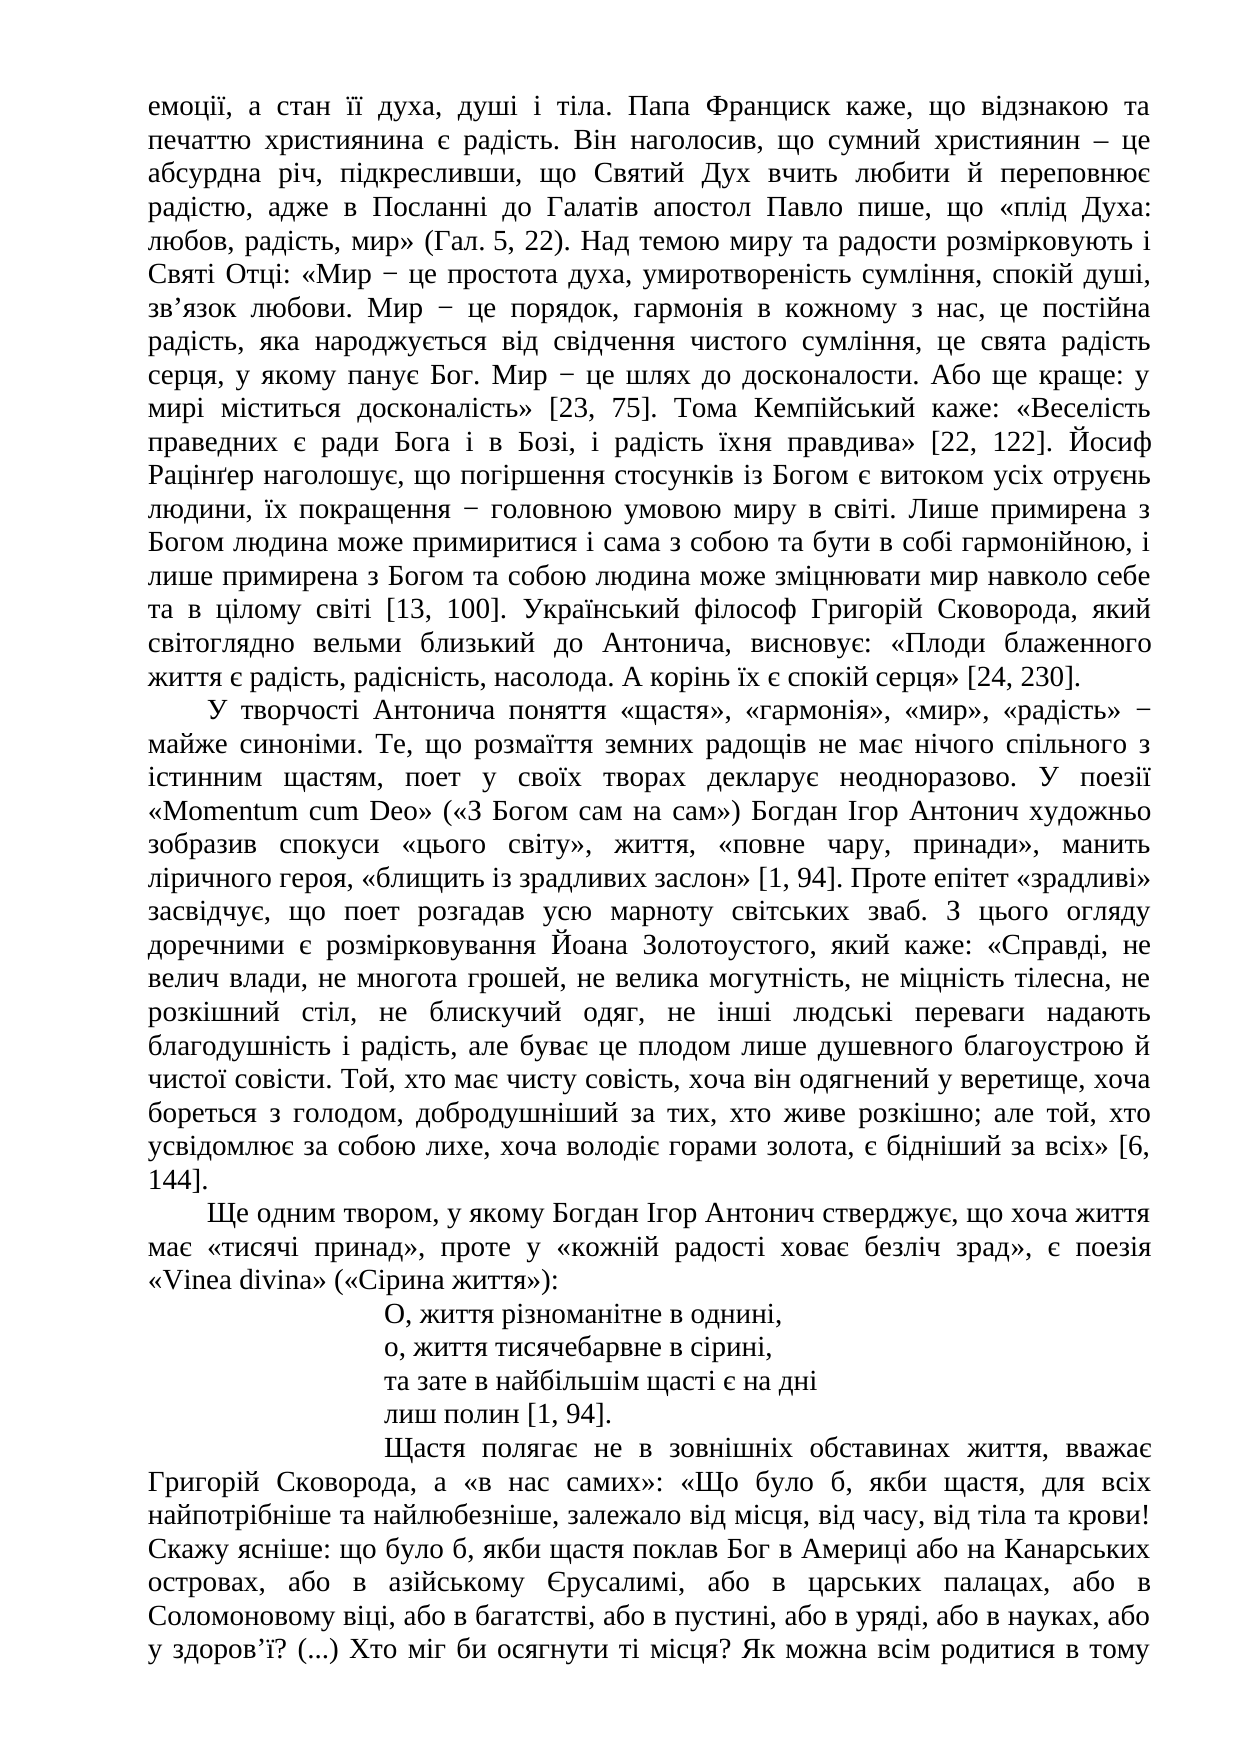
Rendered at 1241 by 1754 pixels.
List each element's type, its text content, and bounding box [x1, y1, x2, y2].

text Ще одним твором, у якому Богдан Ігор Антонич стверджує, що хоча життя має «тисячі принад», проте у «кожній радості ховає безліч зрад», є поезія «Vinea divina» («Сірина життя»): [148, 1195, 1152, 1296]
text о, життя тисячебарвне в сірині, [148, 1329, 1152, 1363]
text О, життя різноманітне в однині, [148, 1296, 1152, 1329]
text У творчості Антонича поняття «щастя», «гармонія», «мир», «радість» − майже синоніми. Те, що розмаїття земних радощів не має нічого спільного з істинним щастям, поет у своїх творах декларує неодноразово. У поезії «Momentum cum Deo» («З Богом сам на сам») Богдан Ігор Антонич художньо зобразив спокуси «цього світу», життя, «повне чару, принади», манить ліричного героя, «блищить із зрадливих заслон» [1, 94]. Проте епітет «зрадливі» засвідчує, що поет розгадав усю марноту світських зваб. З цього огляду доречними є розмірковування Йоана Золотоустого, який каже: «Справді, не велич влади, не многота грошей, не велика могутність, не міцність тілесна, не розкішний стіл, не блискучий одяг, не інші людські переваги надають благодушність і радість, але буває це плодом лише душевного благоустрою й чистої совісти. Той, хто має чисту совість, хоча він одягнений у веретище, хоча бореться з голодом, добродушніший за тих, хто живе розкішно; але той, хто усвідомлює за собою лихе, хоча володіє горами золота, є бідніший за всіх» [6, 144]. [148, 692, 1152, 1195]
text та зате в найбільшім щасті є на дні [148, 1363, 1152, 1397]
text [148, 1430, 1152, 1665]
text лиш полин [1, 94]. [148, 1397, 1152, 1430]
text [148, 88, 1152, 692]
